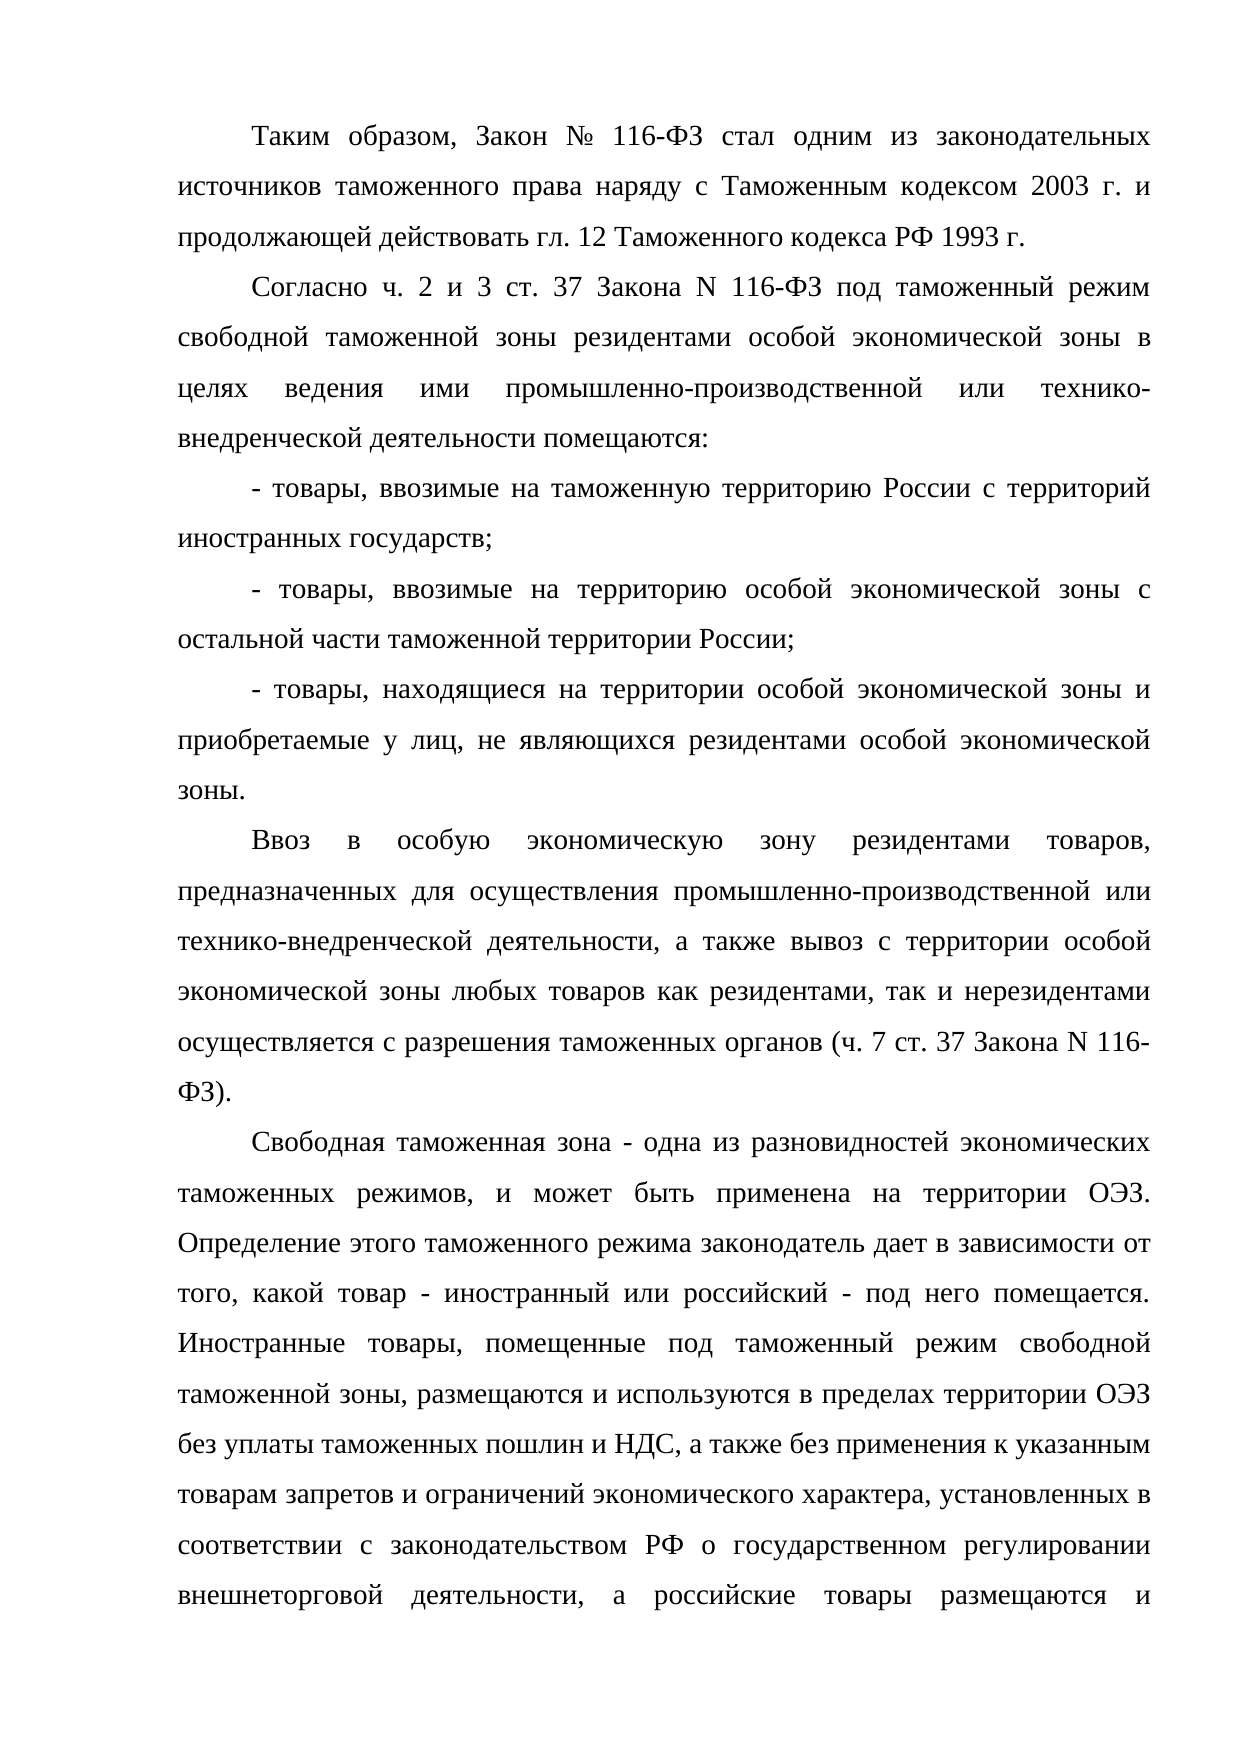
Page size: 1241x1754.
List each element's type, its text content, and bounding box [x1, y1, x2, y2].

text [177, 1124, 1152, 1611]
text Таким образом, Закон № 116-ФЗ стал одним из законодательных источников таможенного права наряду с Таможенным кодексом 2003 г. и продолжающей действовать гл. 12 Таможенного кодекса РФ 1993 г. [177, 118, 1152, 252]
text - товары, ввозимые на таможенную территорию России с территорий иностранных государств; [177, 470, 1152, 554]
text Ввоз в особую экономическую зону резидентами товаров, предназначенных для осуществления промышленно-производственной или технико-внедренческой деятельности, а также вывоз с территории особой экономической зоны любых товаров как резидентами, так и нерезидентами осуществляется с разрешения таможенных органов (ч. 7 ст. 37 Закона N 116-ФЗ). [177, 822, 1152, 1108]
text Согласно ч. 2 и 3 ст. 37 Закона N 116-ФЗ под таможенный режим свободной таможенной зоны резидентами особой экономической зоны в целях ведения ими промышленно-производственной или технико-внедренческой деятельности помещаются: [177, 269, 1152, 453]
text - товары, ввозимые на территорию особой экономической зоны с остальной части таможенной территории России; [177, 571, 1152, 655]
text - товары, находящиеся на территории особой экономической зоны и приобретаемые у лиц, не являющихся резидентами особой экономической зоны. [177, 672, 1152, 806]
